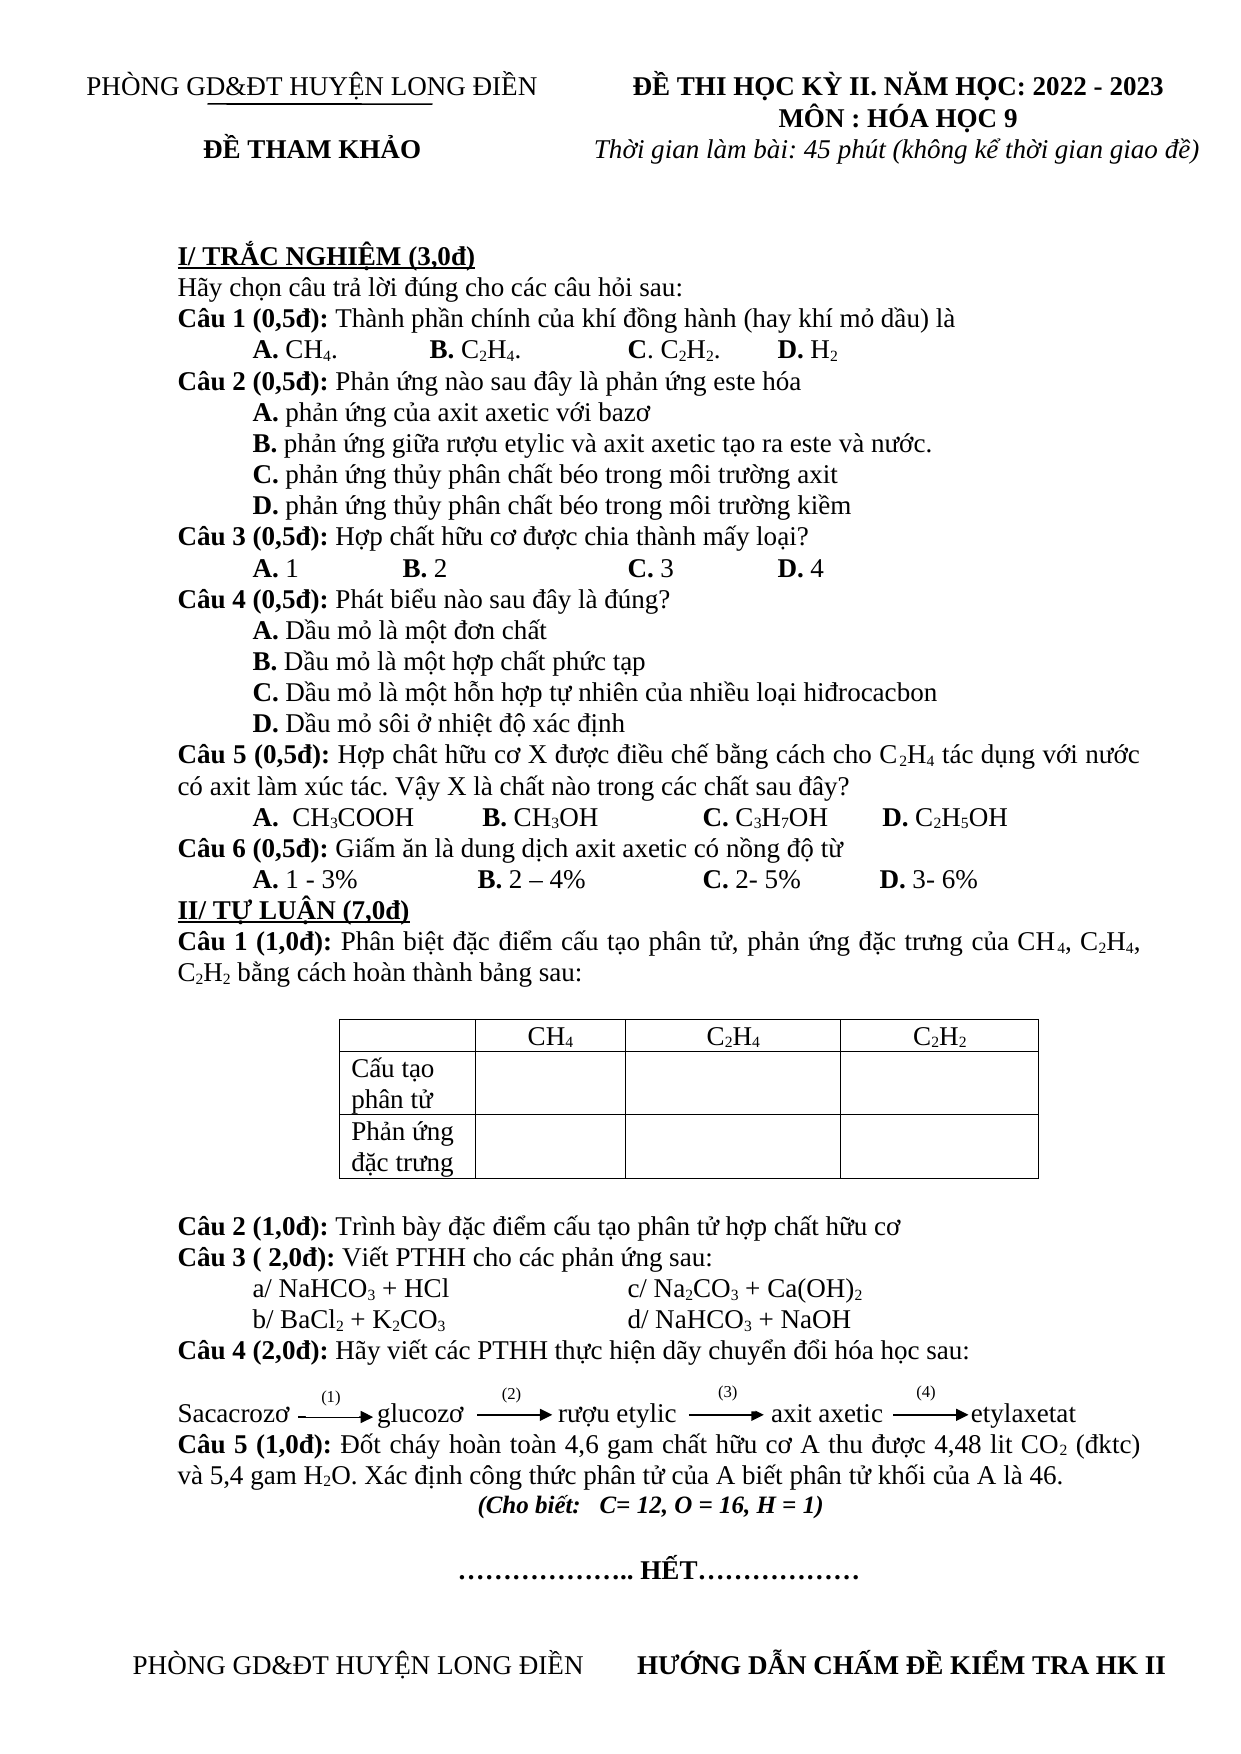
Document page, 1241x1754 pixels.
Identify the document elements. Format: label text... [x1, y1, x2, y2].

text Câu 4 (2,0đ): Hãy viết các PTHH thực hiện dãy chuyển đổi hóa học sau: [177, 1334, 1140, 1366]
table_cell [626, 1052, 840, 1114]
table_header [601, 1649, 1202, 1694]
text B. Dầu mỏ là một hợp chất phức tạp [177, 645, 1140, 676]
text C. Dầu mỏ là một hỗn hợp tự nhiên của nhiều loại hiđrocacbon [177, 676, 1140, 707]
text Câu 3 ( 2,0đ): Viết PTHH cho các phản ứng sau: [177, 1241, 1140, 1272]
text A. Dầu mỏ là một đơn chất [177, 614, 1140, 645]
text A. 1 B. 2 C. 3 D. 4 [177, 552, 1140, 583]
text I/ TRẮC NGHIỆM (3,0đ) [177, 240, 1140, 271]
text Câu 5 (0,5đ): Hợp chât hữu cơ X được điều chế bằng cách cho C2H4 tác dụng với nước có axit làm xúc tác. Vậy X là chất nào trong các chất sau đây? [177, 738, 1140, 801]
table_header PHÒNG GD&ĐT HUYỆN LONG ĐIỀN ĐỀ THAM KHẢO [68, 71, 556, 240]
text A. 1 - 3% B. 2 – 4% C. 2- 5% D. 3- 6% [177, 863, 1140, 894]
text ……………….. HẾT……………… [177, 1554, 1140, 1586]
text B. phản ứng giữa rượu etylic và axit axetic tạo ra este và nước. [177, 427, 1140, 458]
text Câu 5 (1,0đ): Đốt cháy hoàn toàn 4,6 gam chất hữu cơ A thu được 4,48 lit CO2 (đktc) và 5,4 gam H2O. Xác định công thức phân tử của A biết phân tử khối của A là 46. [177, 1428, 1140, 1490]
table_cell Phản ứng đặc trưng [340, 1115, 475, 1178]
text A. CH4. B. C2H4. C. C2H2. D. H2 [182, 334, 1136, 365]
table_header C2H4 [626, 1020, 840, 1051]
text Câu 1 (1,0đ): Phân biệt đặc điểm cấu tạo phân tử, phản ứng đặc trưng của CH4, C2H4, C2H2 bằng cách hoàn thành bảng sau: [177, 925, 1140, 988]
table_cell [476, 1052, 625, 1114]
text A. CH3COOH B. CH3OH C. C3H7OH D. C2H5OH [177, 801, 1140, 832]
text Câu 4 (0,5đ): Phát biểu nào sau đây là đúng? [177, 583, 1140, 614]
text II/ TỰ LUẬN (7,0đ) [177, 894, 1140, 925]
text Câu 6 (0,5đ): Giấm ăn là dung dịch axit axetic có nồng độ từ [177, 832, 1140, 863]
text b/ BaCl2 + K2CO3 d/ NaHCO3 + NaOH [177, 1303, 1140, 1334]
table_header CH4 [476, 1020, 625, 1051]
table_cell [476, 1115, 625, 1178]
text D. phản ứng thủy phân chất béo trong môi trường kiềm [177, 489, 1140, 521]
text (Cho biết: C= 12, O = 16, H = 1) [402, 1490, 1140, 1519]
table_header [340, 1020, 475, 1051]
table_cell Cấu tạo phân tử [340, 1052, 475, 1114]
table_header ĐỀ THI HỌC KỲ II. NĂM HỌC: 2022 - 2023 MÔN : HÓA HỌC 9 Thời gian làm bài: 45 phút (không kể thời gian giao đề) [556, 71, 1240, 240]
table_cell [841, 1052, 1038, 1114]
text a/ NaHCO3 + HCl c/ Na2CO3 + Ca(OH)2 [177, 1272, 1140, 1303]
text D. Dầu mỏ sôi ở nhiệt độ xác định [177, 707, 1140, 738]
text Câu 1 (0,5đ): Thành phần chính của khí đồng hành (hay khí mỏ dầu) là [177, 302, 1140, 334]
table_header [116, 1649, 600, 1694]
table_header C2H2 [841, 1020, 1038, 1051]
text Hãy chọn câu trả lời đúng cho các câu hỏi sau: [177, 271, 1140, 302]
text Sacacrozơ glucozơ rượu etylic axit axetic etylaxetat [177, 1397, 1140, 1428]
text A. phản ứng của axit axetic với bazơ [177, 396, 1140, 427]
text C. phản ứng thủy phân chất béo trong môi trường axit [177, 458, 1140, 489]
text Câu 2 (1,0đ): Trình bày đặc điểm cấu tạo phân tử hợp chất hữu cơ [177, 1210, 1140, 1241]
table_cell [841, 1115, 1038, 1178]
text Câu 2 (0,5đ): Phản ứng nào sau đây là phản ứng este hóa [177, 365, 1136, 396]
text Câu 3 (0,5đ): Hợp chất hữu cơ được chia thành mấy loại? [177, 521, 1140, 552]
table_cell [626, 1115, 840, 1178]
